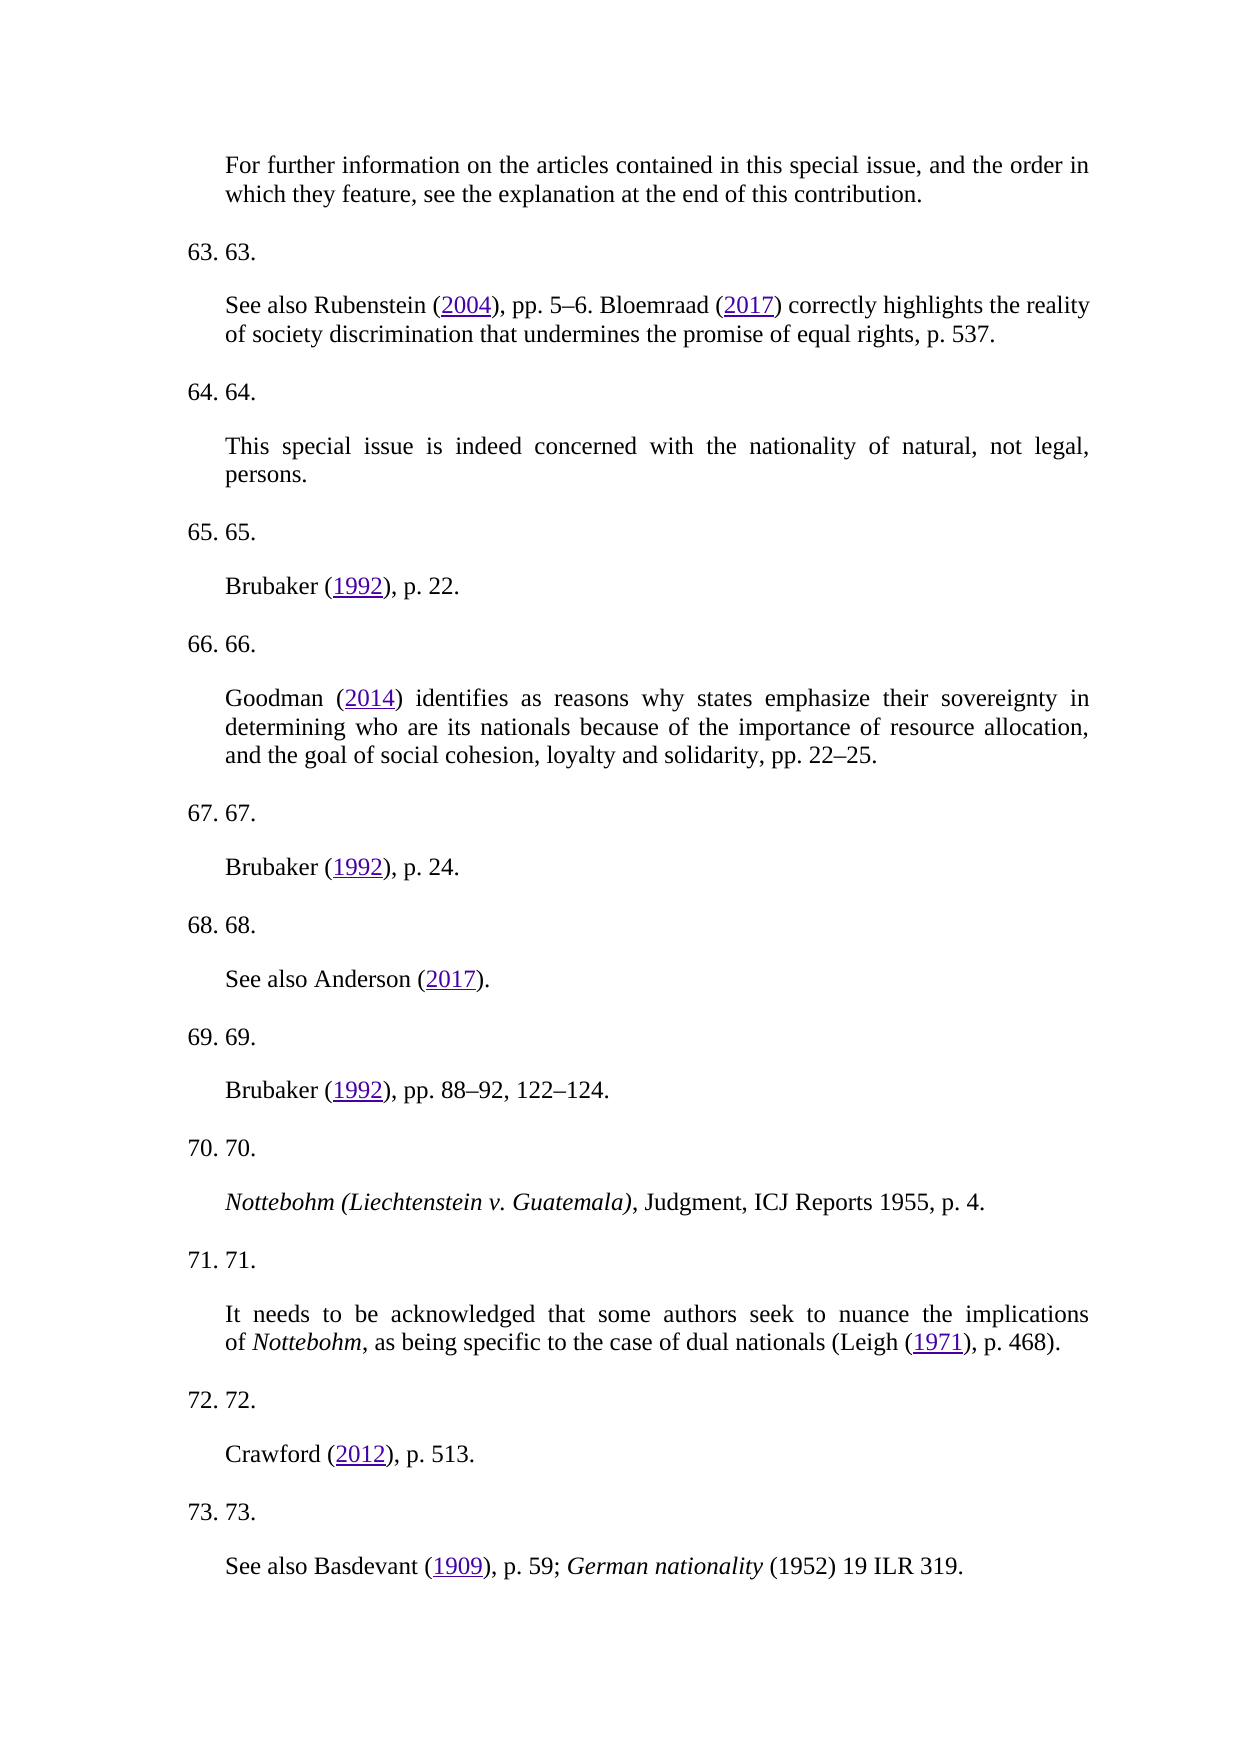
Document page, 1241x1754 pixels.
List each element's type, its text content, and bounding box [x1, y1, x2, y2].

list 70. [187, 1133, 1090, 1162]
text It needs to be acknowledged that some authors seek to nuance the implications of Nottebohm, as being specific to the case of dual nationals (Leigh (1971), p. 468). [225, 1299, 1090, 1356]
text Crawford (2012), p. 513. [225, 1439, 1090, 1468]
list 73. [187, 1497, 1090, 1526]
list 72. [187, 1385, 1090, 1414]
text Brubaker (1992), p. 22. [225, 571, 1090, 600]
list 63. [187, 237, 1090, 265]
text Nottebohm (Liechtenstein v. Guatemala), Judgment, ICJ Reports 1955, p. 4. [225, 1187, 1090, 1216]
text For further information on the articles contained in this special issue, and the order in which they feature, see the explanation at the end of this contribution. [225, 150, 1090, 207]
list 69. [187, 1022, 1090, 1050]
text See also Anderson (2017). [225, 964, 1090, 992]
list 71. [187, 1245, 1090, 1274]
text See also Rubenstein (2004), pp. 5–6. Bloemraad (2017) correctly highlights the reality of society discrimination that undermines the promise of equal rights, p. 537. [225, 290, 1090, 348]
text See also Basdevant (1909), p. 59; German nationality (1952) 19 ILR 319. [225, 1551, 1090, 1579]
list 67. [187, 798, 1090, 827]
text This special issue is indeed concerned with the nationality of natural, not legal, persons. [225, 431, 1090, 488]
list 66. [187, 629, 1090, 658]
text Brubaker (1992), p. 24. [225, 852, 1090, 881]
list 68. [187, 910, 1090, 939]
list 65. [187, 517, 1090, 546]
list 64. [187, 377, 1090, 406]
text Brubaker (1992), pp. 88–92, 122–124. [225, 1075, 1090, 1104]
text Goodman (2014) identifies as reasons why states emphasize their sovereignty in determining who are its nationals because of the importance of resource allocation, and the goal of social cohesion, loyalty and solidarity, pp. 22–25. [225, 683, 1090, 769]
